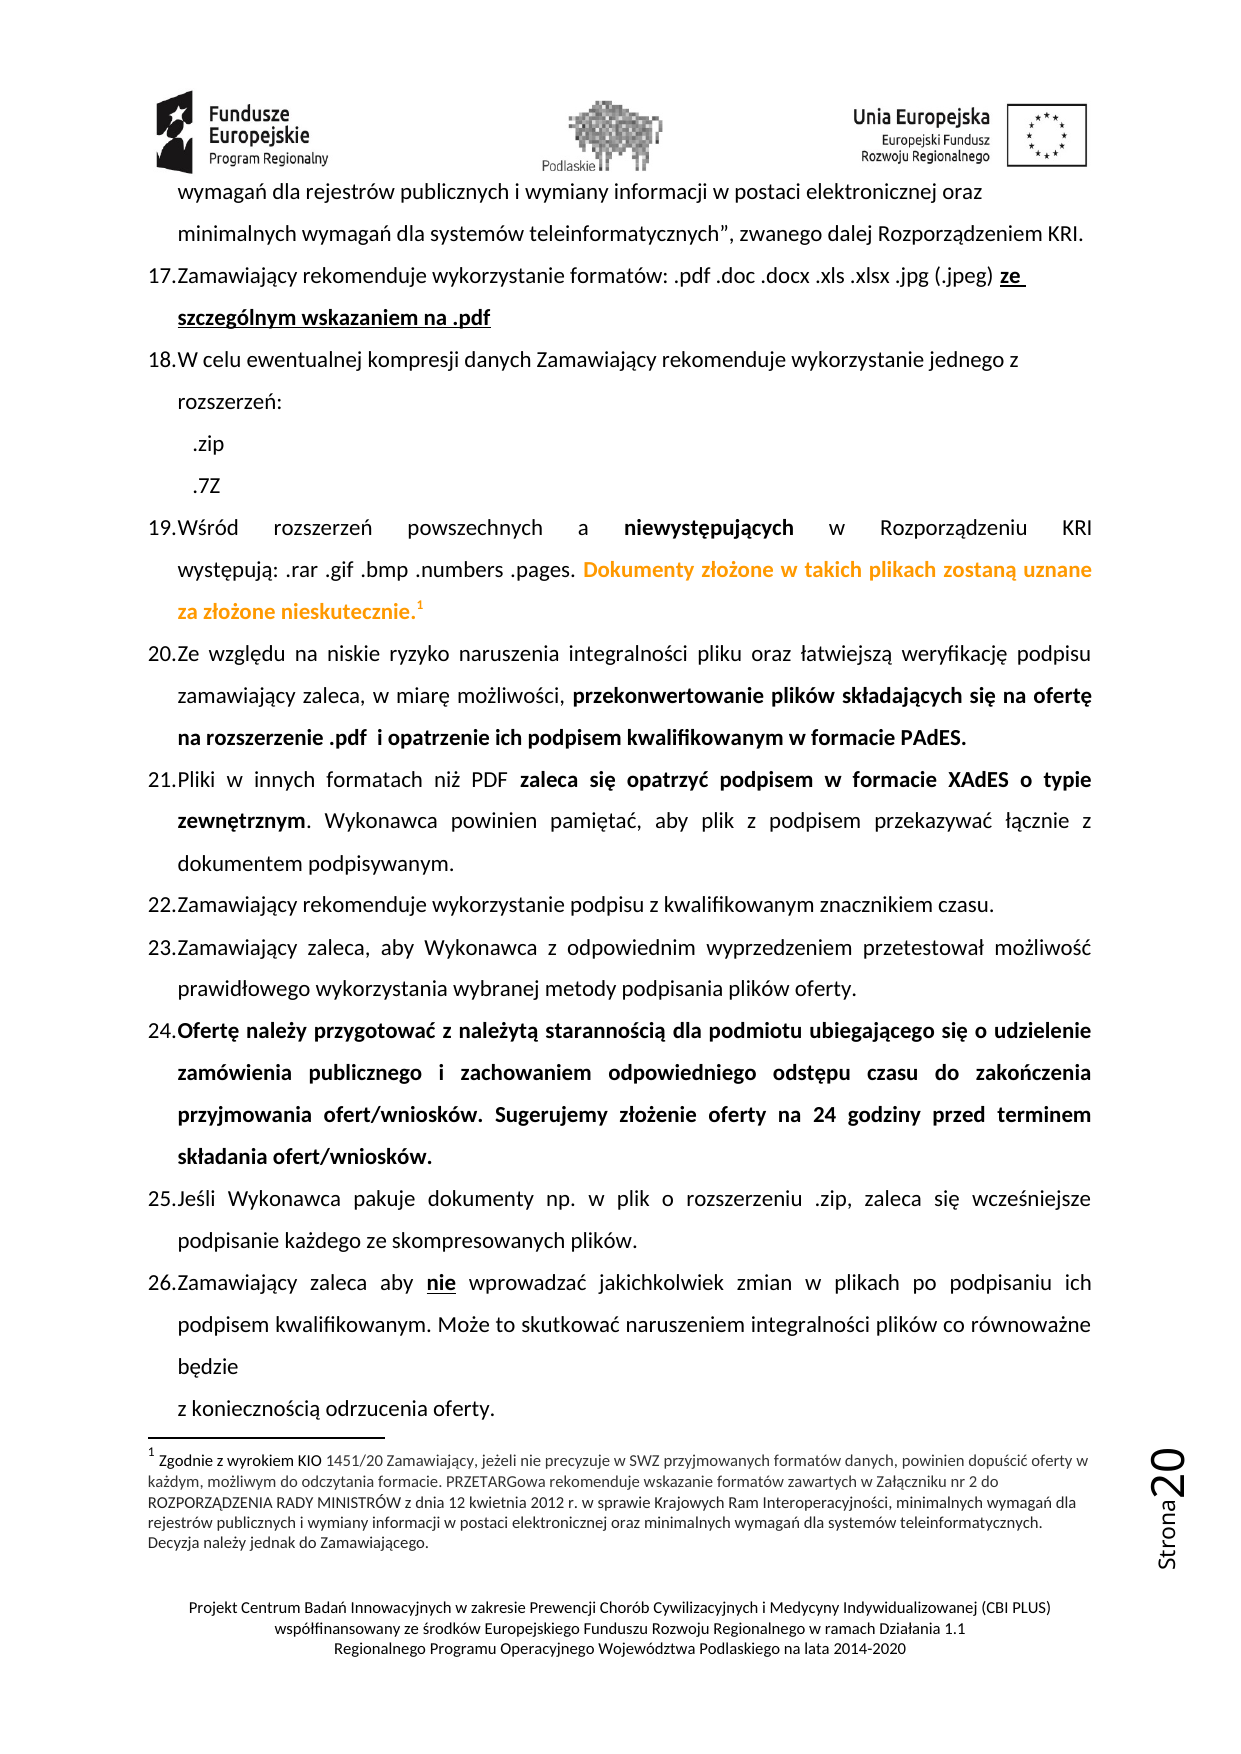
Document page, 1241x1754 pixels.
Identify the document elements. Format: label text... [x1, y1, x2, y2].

list Ze względu na niskie ryzyko naruszenia integralności pliku oraz łatwiejszą weryfikację podpisu zamawiający zaleca, w miarę możliwości, przekonwertowanie plików składających się na ofertę na rozszerzenie .pdf i opatrzenie ich podpisem kwalifikowanym w formacie PAdES. [148, 639, 1093, 751]
list Pliki w innych formatach niż PDF zaleca się opatrzyć podpisem w formacie XAdES o typie zewnętrznym. Wykonawca powinien pamiętać, aby plik z podpisem przekazywać łącznie z dokumentem podpisywanym. [148, 765, 1093, 877]
list Wśród rozszerzeń powszechnych a niewystępujących w Rozporządzeniu KRI występują: .rar .gif .bmp .numbers .pages. Dokumenty złożone w takich plikach zostaną uznane za złożone nieskutecznie. [148, 513, 1093, 625]
list W celu ewentualnej kompresji danych Zamawiający rekomenduje wykorzystanie jednego z rozszerzeń: [148, 345, 1093, 415]
list Zamawiający zaleca aby nie wprowadzać jakichkolwiek zmian w plikach po podpisaniu ich podpisem kwalifikowanym. Może to skutkować naruszeniem integralności plików co równoważne będzie z koniecznością odrzucenia oferty. [148, 1268, 1093, 1422]
text .zip [192, 429, 1093, 457]
picture [147, 88, 1091, 177]
list Zamawiający rekomenduje wykorzystanie formatów: .pdf .doc .docx .xls .xlsx .jpg (.jpeg) ze szczególnym wskazaniem na .pdf [148, 261, 1093, 331]
list Zamawiający rekomenduje wykorzystanie podpisu z kwalifikowanym znacznikiem czasu. [148, 891, 1093, 919]
text .7Z [192, 471, 1093, 499]
list Jeśli Wykonawca pakuje dokumenty np. w plik o rozszerzeniu .zip, zaleca się wcześniejsze podpisanie każdego ze skompresowanych plików. [148, 1184, 1093, 1254]
list Ofertę należy przygotować z należytą starannością dla podmiotu ubiegającego się o udzielenie zamówienia publicznego i zachowaniem odpowiedniego odstępu czasu do zakończenia przyjmowania ofert/wniosków. Sugerujemy złożenie oferty na 24 godziny przed terminem składania ofert/wniosków. [148, 1017, 1093, 1171]
list Zamawiający zaleca, aby Wykonawca z odpowiednim wyprzedzeniem przetestował możliwość prawidłowego wykorzystania wybranej metody podpisania plików oferty. [148, 933, 1093, 1003]
